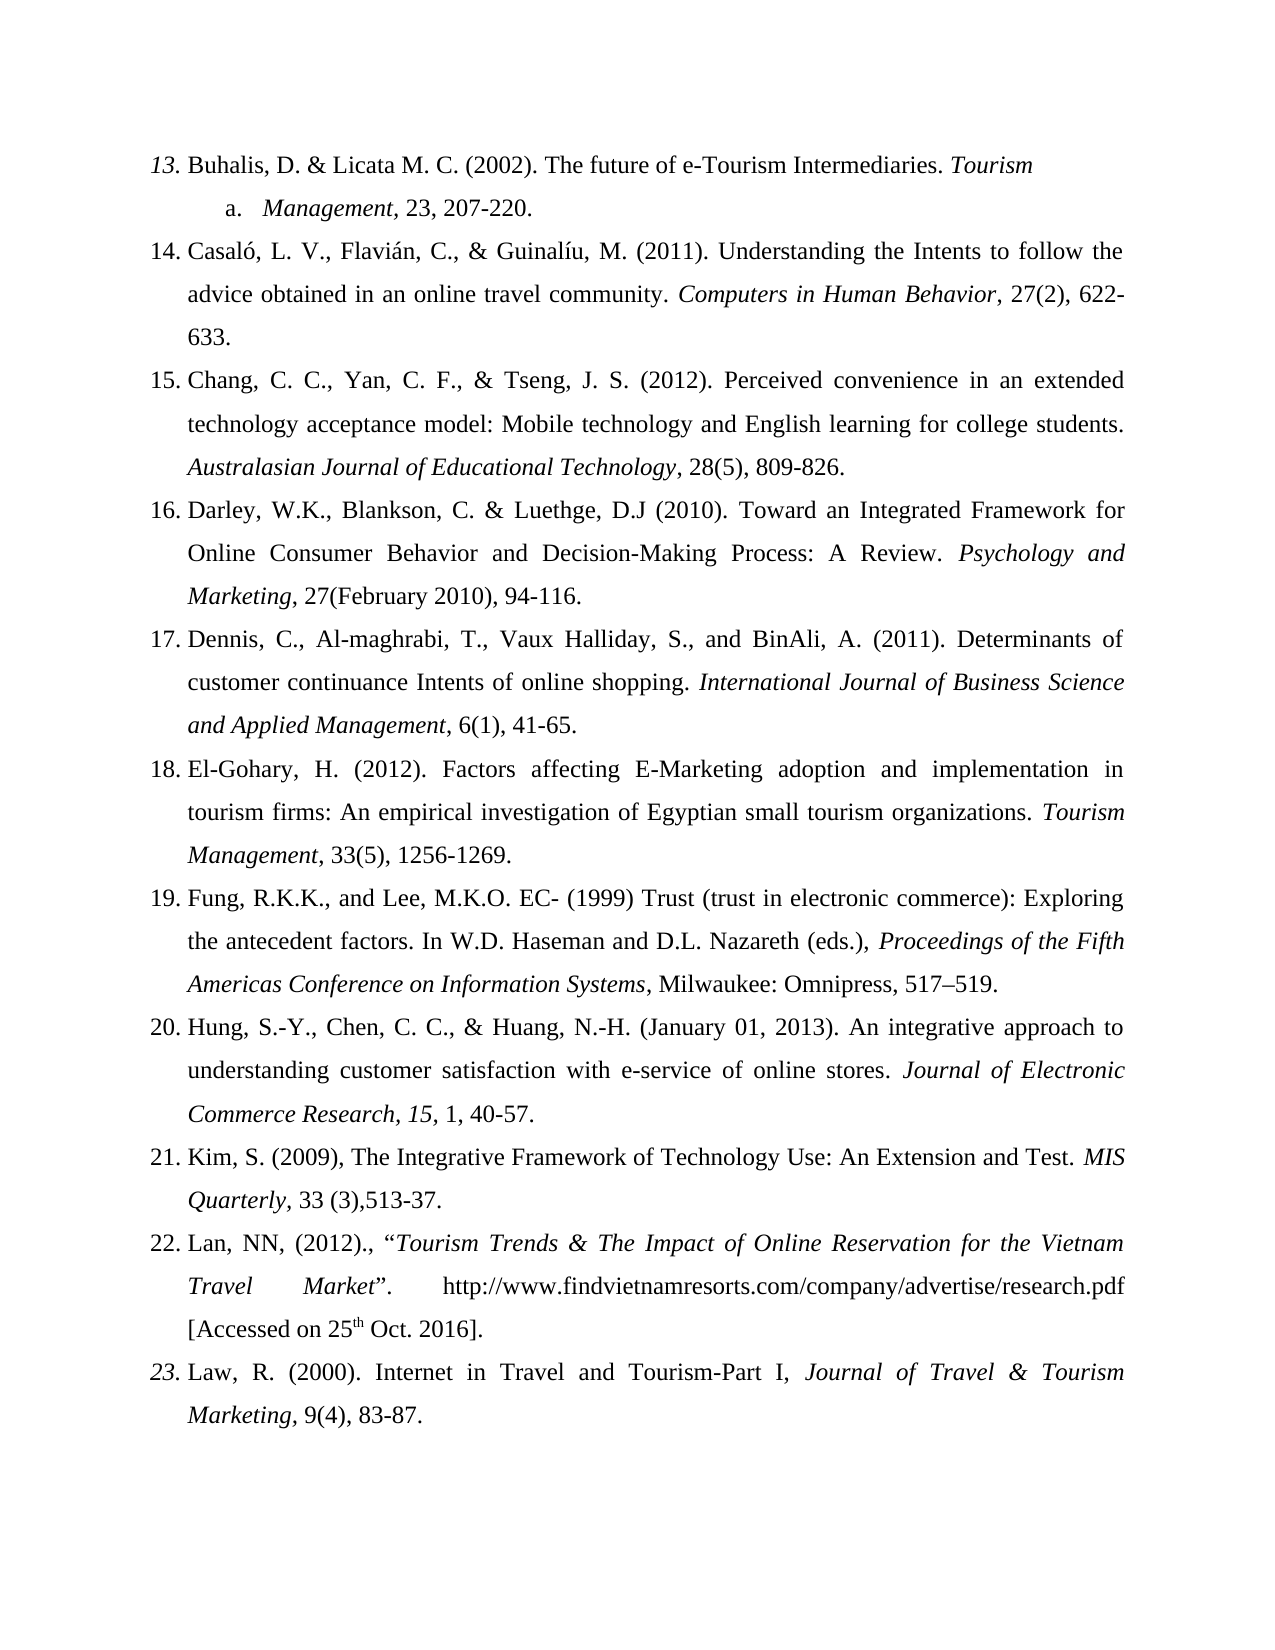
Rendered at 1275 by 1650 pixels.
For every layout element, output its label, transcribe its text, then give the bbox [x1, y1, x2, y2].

list Kim, S. (2009), The Integrative Framework of Technology Use: An Extension and Test. MIS Quarterly, 33 (3),513-37. [150, 1142, 1125, 1214]
list Fung, R.K.K., and Lee, M.K.O. EC- (1999) Trust (trust in electronic commerce): Exploring the antecedent factors. In W.D. Haseman and D.L. Nazareth (eds.), Proceedings of the Fifth Americas Conference on Information Systems, Milwaukee: Omnipress, 517–519. [150, 883, 1125, 998]
list Buhalis, D. & Licata M. C. (2002). The future of e-Tourism Intermediaries. Tourism [150, 150, 1125, 179]
list Chang, C. C., Yan, C. F., & Tseng, J. S. (2012). Perceived convenience in an extended technology acceptance model: Mobile technology and English learning for college students. Australasian Journal of Educational Technology, 28(5), 809-826. [150, 366, 1125, 481]
list Management, 23, 207-220. [225, 193, 1125, 222]
list Law, R. (2000). Internet in Travel and Tourism-Part I, Journal of Travel & Tourism Marketing, 9(4), 83-87. [150, 1357, 1125, 1429]
list Casaló, L. V., Flavián, C., & Guinalíu, M. (2011). Understanding the Intents to follow the advice obtained in an online travel community. Computers in Human Behavior, 27(2), 622-633. [150, 236, 1125, 351]
list Dennis, C., Al-maghrabi, T., Vaux Halliday, S., and BinAli, A. (2011). Determinants of customer continuance Intents of online shopping. International Journal of Business Science and Applied Management, 6(1), 41-65. [150, 624, 1125, 739]
list Hung, S.-Y., Chen, C. C., & Huang, N.-H. (January 01, 2013). An integrative approach to understanding customer satisfaction with e-service of online stores. Journal of Electronic Commerce Research, 15, 1, 40-57. [150, 1012, 1125, 1127]
list Lan, NN, (2012)., “Tourism Trends & The Impact of Online Reservation for the Vietnam Travel Market”. http://www.findvietnamresorts.com/company/advertise/research.pdf [Accessed on 25th Oct. 2016]. [150, 1228, 1125, 1343]
list Darley, W.K., Blankson, C. & Luethge, D.J (2010). Toward an Integrated Framework for Online Consumer Behavior and Decision-Making Process: A Review. Psychology and Marketing, 27(February 2010), 94-116. [150, 495, 1125, 610]
list El-Gohary, H. (2012). Factors affecting E-Marketing adoption and implementation in tourism firms: An empirical investigation of Egyptian small tourism organizations. Tourism Management, 33(5), 1256-1269. [150, 754, 1125, 869]
